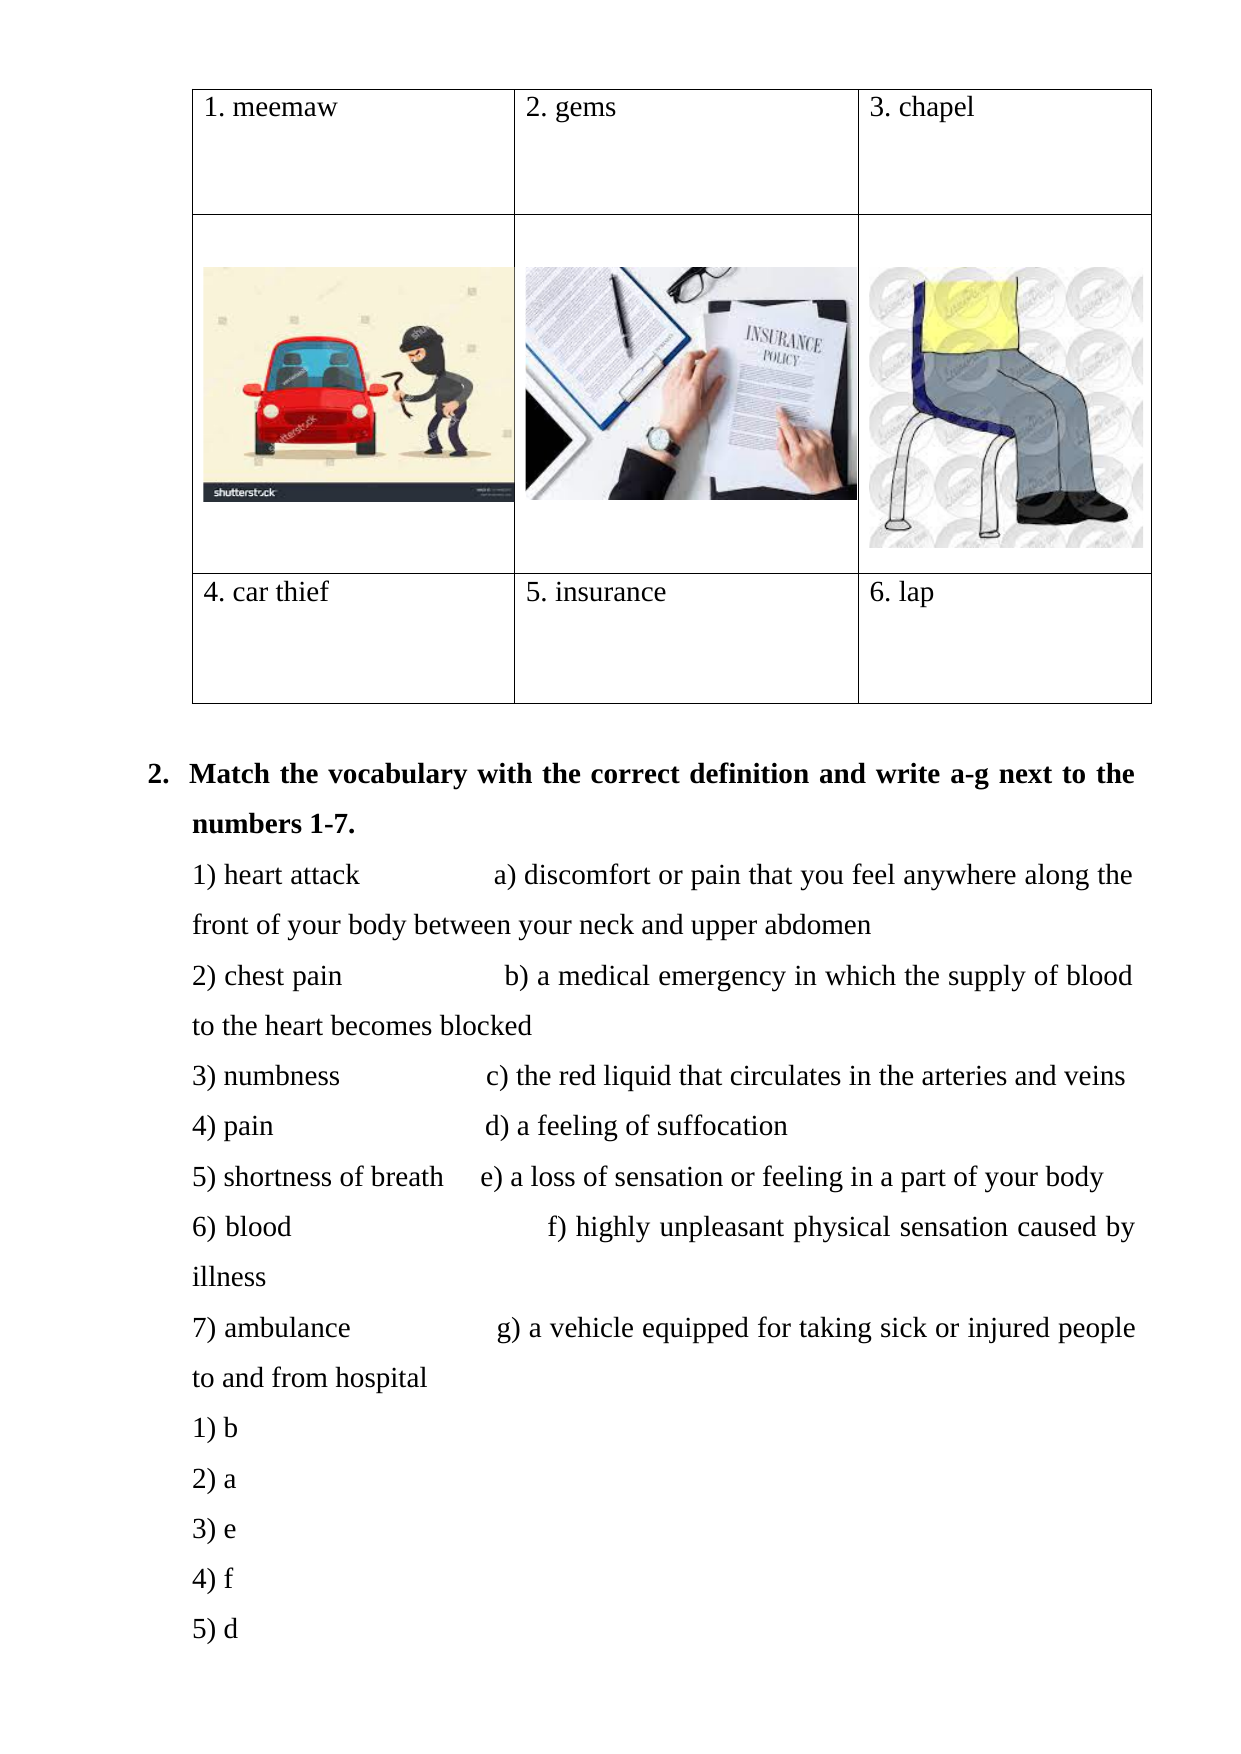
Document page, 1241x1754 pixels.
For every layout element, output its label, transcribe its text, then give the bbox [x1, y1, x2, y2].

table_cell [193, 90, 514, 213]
text 2) a [192, 1461, 1137, 1494]
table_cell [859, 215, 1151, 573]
text 3) numbness c) the red liquid that circulates in the arteries and veins [192, 1058, 1137, 1092]
picture [203, 267, 515, 502]
text 4) f [192, 1561, 1137, 1595]
text 5) d [192, 1612, 1137, 1645]
text 6) blood f) highly unpleasant physical sensation caused by illness [192, 1209, 1137, 1293]
text 7) ambulance g) a vehicle equipped for taking sick or injured people to and from hospital [192, 1310, 1137, 1394]
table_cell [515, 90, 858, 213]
picture [869, 267, 1144, 548]
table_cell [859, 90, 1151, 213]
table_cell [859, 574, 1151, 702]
text 2. Match the vocabulary with the correct definition and write a-g next to the numbers 1-7. [147, 756, 1137, 840]
text 3) e [192, 1511, 1137, 1544]
text 2) chest pain b) a medical emergency in which the supply of blood to the heart becomes blocked [192, 958, 1137, 1041]
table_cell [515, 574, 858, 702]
text 1) heart attack a) discomfort or pain that you feel anywhere along the front of your body between your neck and upper abdomen [192, 857, 1137, 941]
text 1) b [192, 1410, 1137, 1444]
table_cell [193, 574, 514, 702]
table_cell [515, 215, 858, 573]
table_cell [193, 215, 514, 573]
text 4) pain d) a feeling of suffocation [192, 1108, 1137, 1142]
picture [525, 267, 857, 500]
text 5) shortness of breath e) a loss of sensation or feeling in a part of your body [192, 1159, 1137, 1192]
